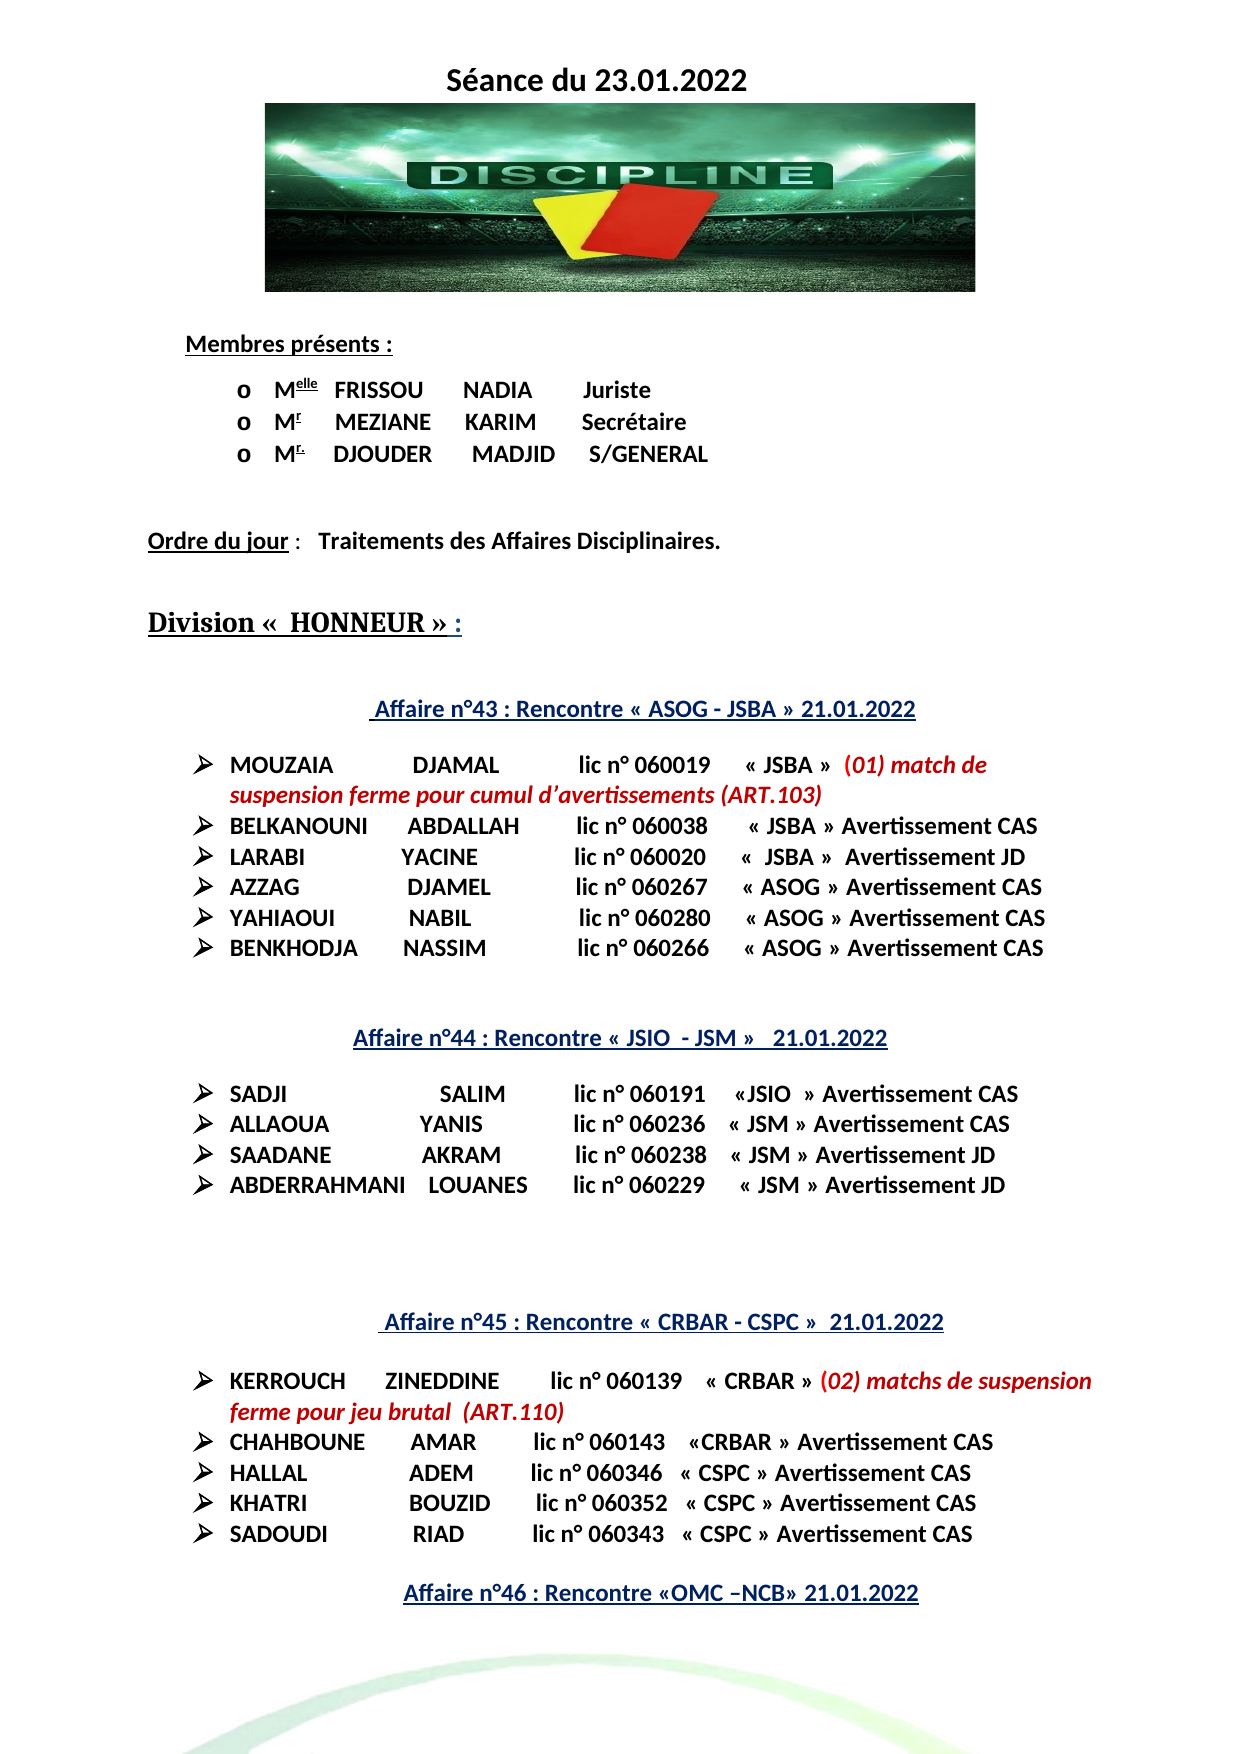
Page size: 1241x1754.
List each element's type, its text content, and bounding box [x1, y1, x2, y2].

list AZZAG DJAMEL lic n° 060267 « ASOG » Avertissement CAS [192, 871, 1092, 902]
list YAHIAOUI NABIL lic n° 060280 « ASOG » Avertissement CAS [192, 902, 1092, 932]
list Mr MEZIANE KARIM Secrétaire [236, 406, 1092, 438]
picture [264, 103, 976, 292]
list BENKHODJA NASSIM lic n° 060266 « ASOG » Avertissement CAS [192, 932, 1092, 963]
list Membres présents : [185, 328, 1092, 359]
subtitle Division « HONNEUR » : [148, 607, 1092, 640]
list KERROUCH ZINEDDINE lic n° 060139 « CRBAR » (02) matchs de suspension ferme pour jeu brutal (ART.110) [192, 1365, 1092, 1426]
list MOUZAIA DJAMAL lic n° 060019 « JSBA » (01) match de suspension ferme pour cumul d’avertissements (ART.103) [192, 749, 1092, 810]
list BELKANOUNI ABDALLAH lic n° 060038 « JSBA » Avertissement CAS [192, 810, 1092, 841]
list ABDERRAHMANI LOUANES lic n° 060229 « JSM » Avertissement JD [192, 1169, 1092, 1200]
list HALLAL ADEM lic n° 060346 « CSPC » Avertissement CAS [192, 1457, 1092, 1487]
text Ordre du jour : Traitements des Affaires Disciplinaires. [148, 525, 1092, 556]
text Affaire n°44 : Rencontre « JSIO - JSM » 21.01.2022 [148, 1022, 1092, 1052]
list SADJI SALIM lic n° 060191 «JSIO » Avertissement CAS [192, 1078, 1092, 1108]
list ALLAOUA YANIS lic n° 060236 « JSM » Avertissement CAS [192, 1108, 1092, 1139]
list Affaire n°46 : Rencontre «OMC –NCB» 21.01.2022 [229, 1577, 1092, 1608]
list LARABI YACINE lic n° 060020 « JSBA » Avertissement JD [192, 841, 1092, 871]
list Melle FRISSOU NADIA Juriste [236, 374, 1092, 406]
list SAADANE AKRAM lic n° 060238 « JSM » Avertissement JD [192, 1139, 1092, 1169]
list SADOUDI RIAD lic n° 060343 « CSPC » Avertissement CAS [192, 1518, 1092, 1548]
list KHATRI BOUZID lic n° 060352 « CSPC » Avertissement CAS [192, 1487, 1092, 1518]
list CHAHBOUNE AMAR lic n° 060143 «CRBAR » Avertissement CAS [192, 1426, 1092, 1457]
text Affaire n°43 : Rencontre « ASOG - JSBA » 21.01.2022 [192, 693, 1092, 724]
list Mr. DJOUDER MADJID S/GENERAL [236, 438, 1092, 469]
list Affaire n°45 : Rencontre « CRBAR - CSPC » 21.01.2022 [229, 1306, 1092, 1336]
